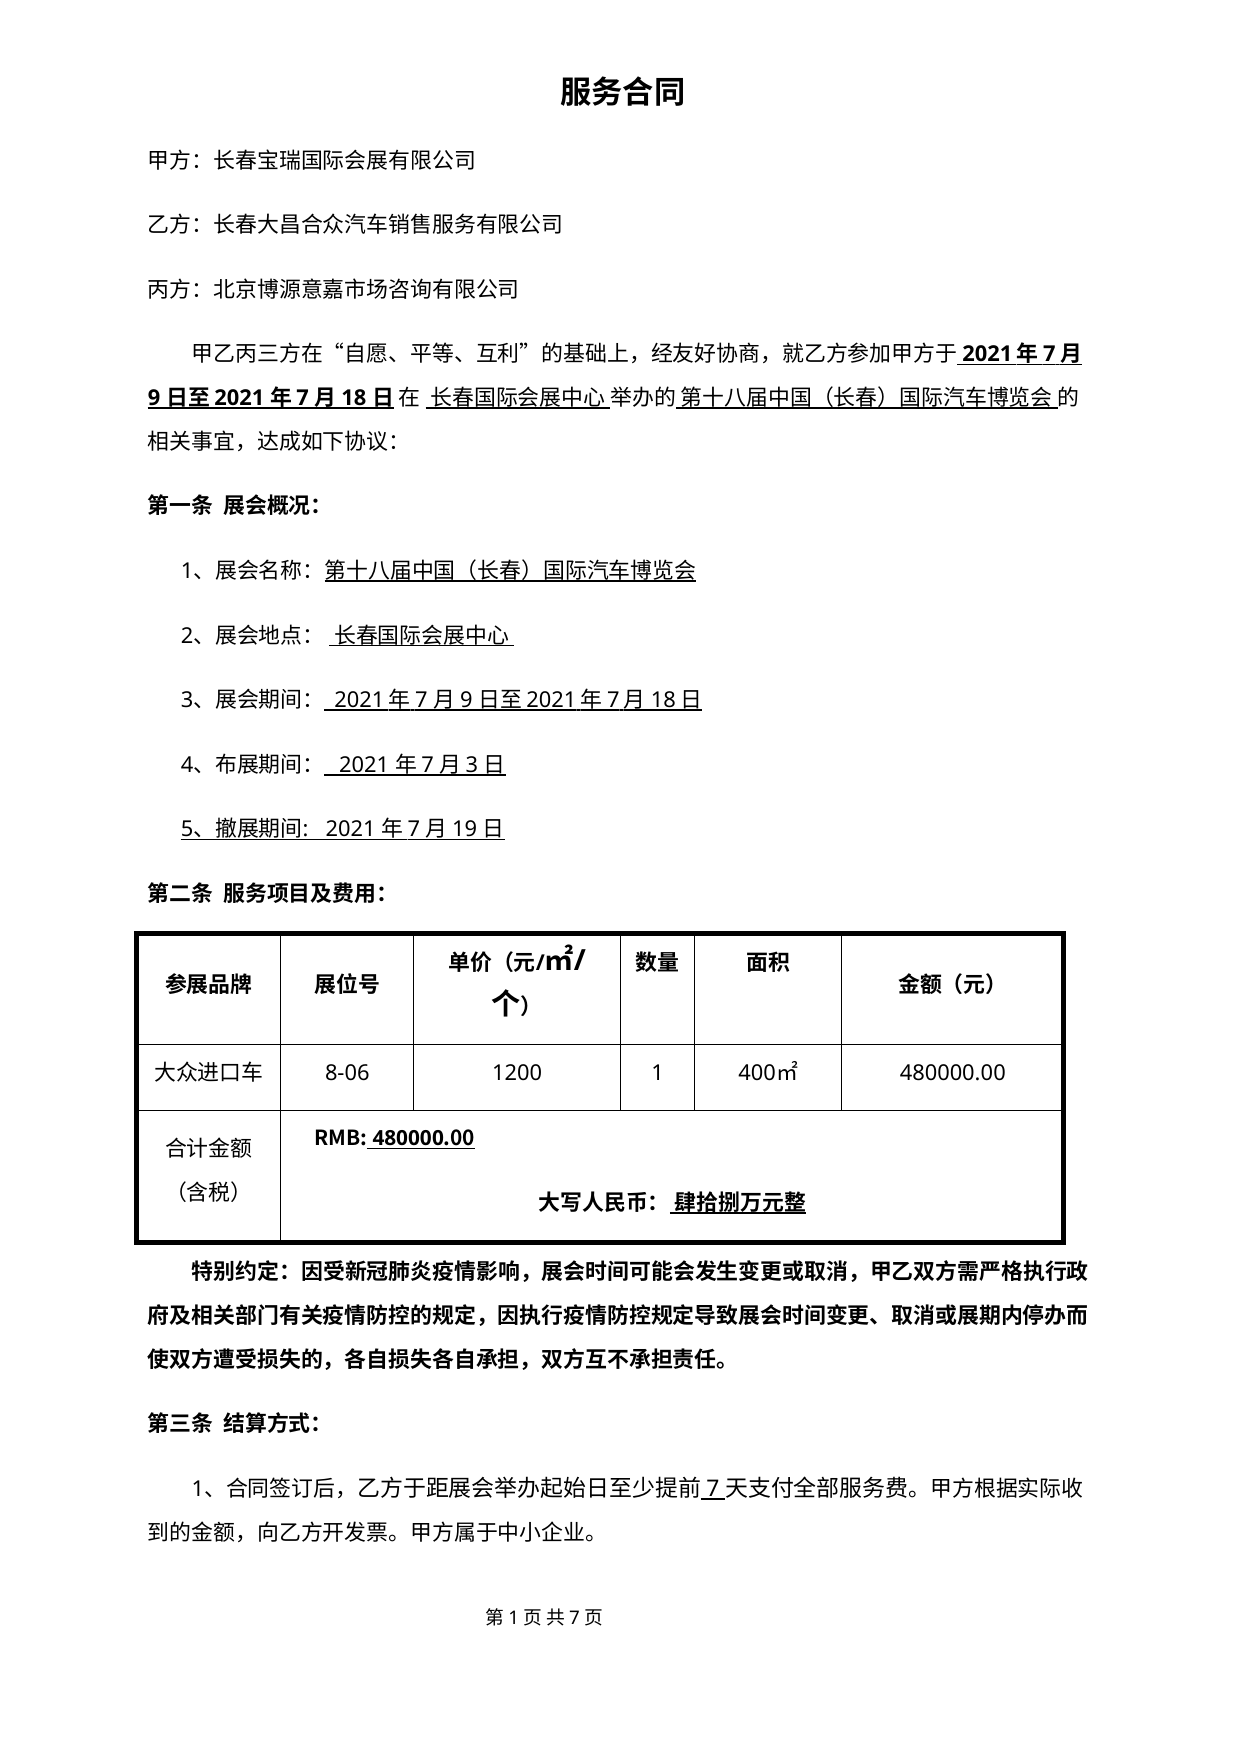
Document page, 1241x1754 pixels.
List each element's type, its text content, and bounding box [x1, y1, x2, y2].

table_header 金额（元） [842, 936, 1061, 1044]
text 5、撤展期间: 2021 年7 月19 日 [148, 802, 1092, 846]
text 服务合同 [148, 67, 1092, 112]
table_header 单价（元/㎡/个） [414, 936, 620, 1044]
text 第二条 服务项目及费用： [148, 866, 1092, 910]
text 丙方：北京博源意嘉市场咨询有限公司 [148, 262, 1092, 306]
text 第三条 结算方式： [148, 1397, 1092, 1440]
text 甲方：长春宝瑞国际会展有限公司 [148, 133, 1092, 177]
table_cell 1 [621, 1045, 694, 1110]
text 3、展会期间： 2021年7 月 9 日至2021年7月 18日 [148, 673, 1092, 716]
table_cell 480000.00 [842, 1045, 1061, 1110]
table_cell 大众进口车 [139, 1045, 280, 1110]
table_header 数量 [621, 936, 694, 1044]
table_header 展位号 [281, 936, 413, 1044]
table_cell RMB: 480000.00 大写人民币： 肆拾捌万元整 [281, 1111, 1061, 1240]
table_cell 8-06 [281, 1045, 413, 1110]
table_header 参展品牌 [139, 936, 280, 1044]
text 乙方：长春大昌合众汽车销售服务有限公司 [148, 198, 1092, 241]
table_cell 400㎡ [695, 1045, 841, 1110]
text 1、合同签订后，乙方于距展会举办起始日至少提前 7 天支付全部服务费。甲方根据实际收到的金额，向乙方开发票。甲方属于中小企业。 [148, 1461, 1092, 1549]
table_cell 1200 [414, 1045, 620, 1110]
text 4、布展期间： 2021 年7 月3 日 [148, 737, 1092, 781]
table_header 面积 [695, 936, 841, 1044]
text 1、展会名称：第十八届中国（长春）国际汽车博览会 [148, 543, 1092, 587]
text 甲乙丙三方在“自愿、平等、互利”的基础上，经友好协商，就乙方参加甲方于 2021年7月9 日至2021 年7 月 18 日 在 长春国际会展中心 举办的 第十八届中国（长春）国际汽车博览会 的相关事宜，达成如下协议： [148, 327, 1092, 458]
text 特别约定：因受新冠肺炎疫情影响，展会时间可能会发生变更或取消，甲乙双方需严格执行政府及相关部门有关疫情防控的规定，因执行疫情防控规定导致展会时间变更、取消或展期内停办而使双方遭受损失的，各自损失各自承担，双方互不承担责任。 [148, 1244, 1092, 1376]
text 2、展会地点： 长春国际会展中心 [148, 608, 1092, 652]
text 第一条 展会概况： [148, 479, 1092, 523]
table_cell 合计金额（含税） [139, 1111, 280, 1240]
